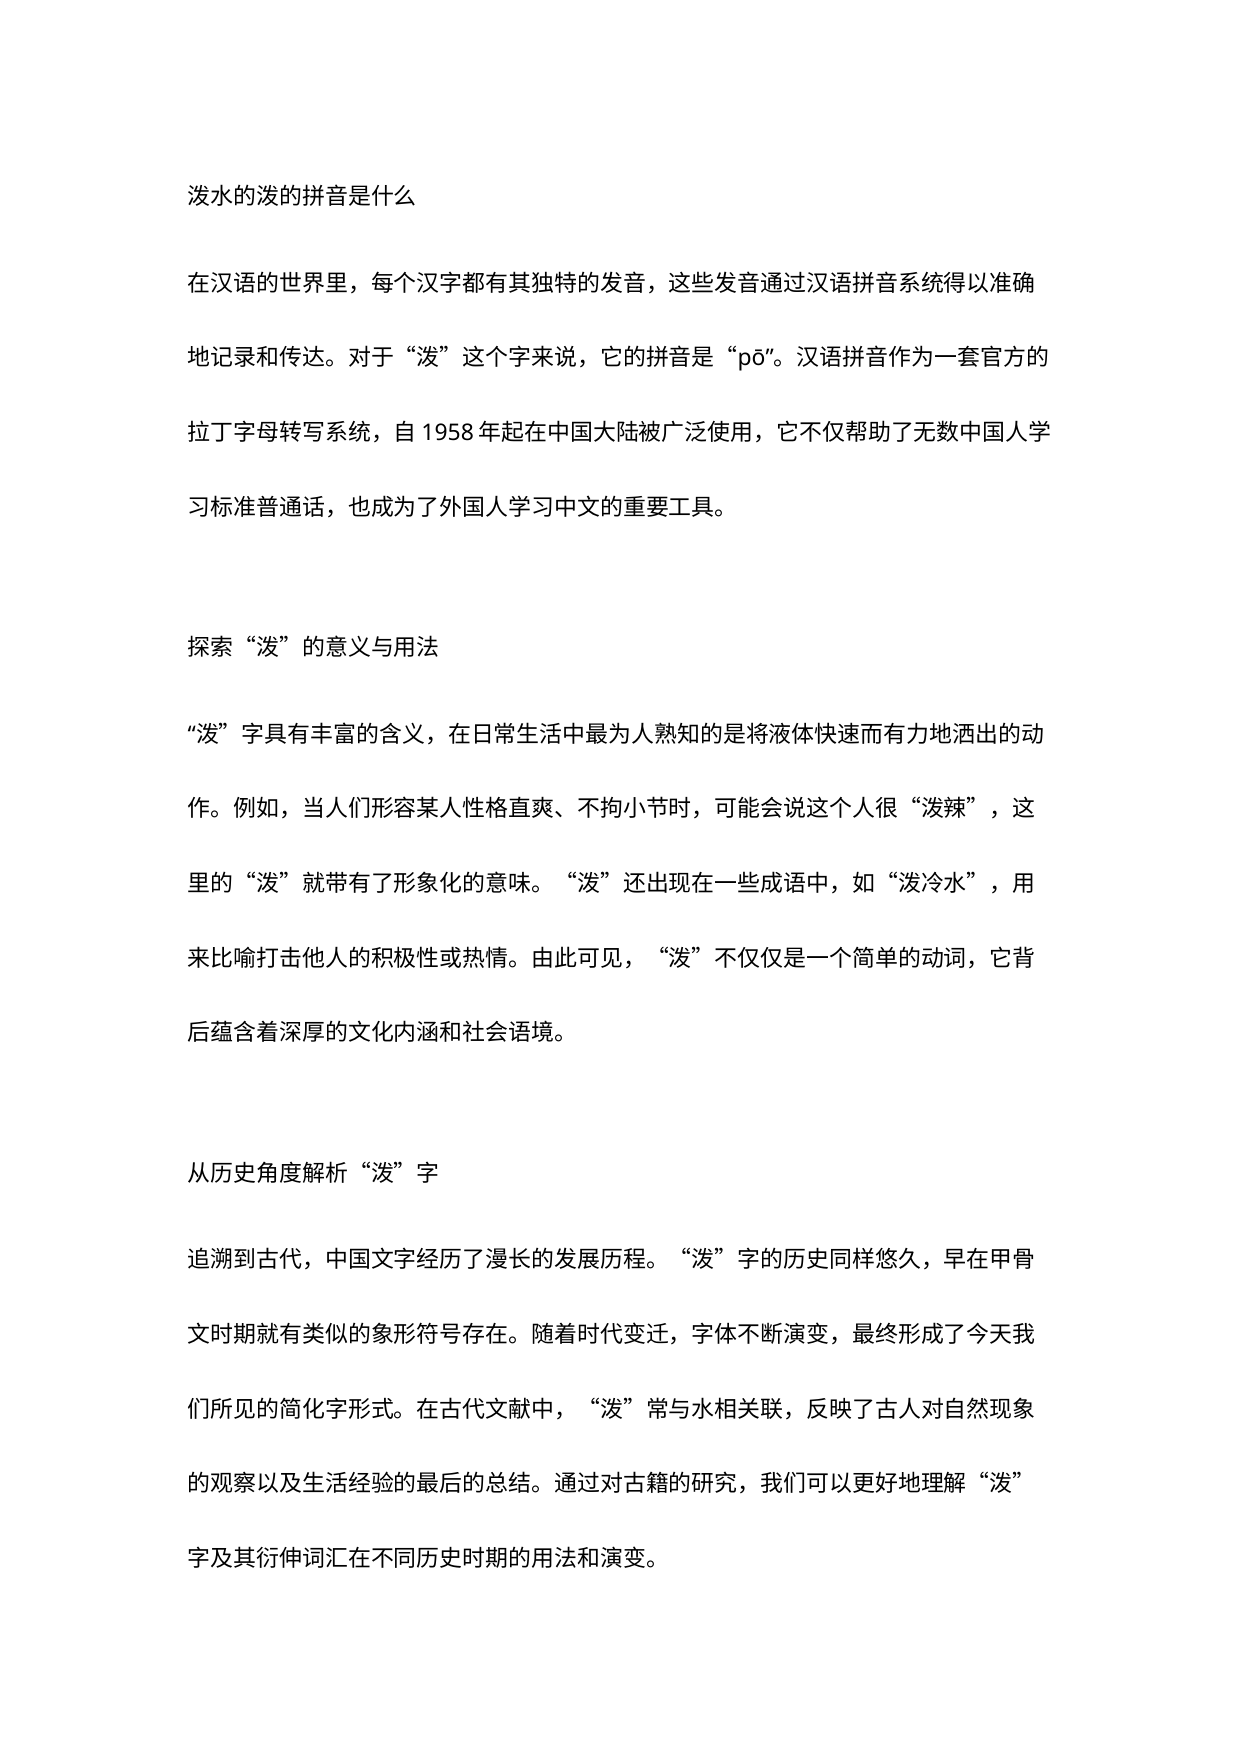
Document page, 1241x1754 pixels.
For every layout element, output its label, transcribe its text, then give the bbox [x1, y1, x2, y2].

text 追溯到古代，中国文字经历了漫长的发展历程。“泼”字的历史同样悠久，早在甲骨文时期就有类似的象形符号存在。随着时代变迁，字体不断演变，最终形成了今天我们所见的简化字形式。在古代文献中，“泼”常与水相关联，反映了古人对自然现象的观察以及生活经验的最后的总结。通过对古籍的研究，我们可以更好地理解“泼”字及其衍伸词汇在不同历史时期的用法和演变。 [187, 1225, 1053, 1589]
text 在汉语的世界里，每个汉字都有其独特的发音，这些发音通过汉语拼音系统得以准确地记录和传达。对于“泼”这个字来说，它的拼音是“pō”。汉语拼音作为一套官方的拉丁字母转写系统，自1958年起在中国大陆被广泛使用，它不仅帮助了无数中国人学习标准普通话，也成为了外国人学习中文的重要工具。 [187, 248, 1053, 538]
text 泼水的泼的拼音是什么 [187, 162, 1053, 227]
text 探索“泼”的意义与用法 [187, 613, 1053, 678]
text “泼”字具有丰富的含义，在日常生活中最为人熟知的是将液体快速而有力地洒出的动作。例如，当人们形容某人性格直爽、不拘小节时，可能会说这个人很“泼辣”，这里的“泼”就带有了形象化的意味。“泼”还出现在一些成语中，如“泼冷水”，用来比喻打击他人的积极性或热情。由此可见，“泼”不仅仅是一个简单的动词，它背后蕴含着深厚的文化内涵和社会语境。 [187, 699, 1053, 1063]
text 从历史角度解析“泼”字 [187, 1139, 1053, 1204]
